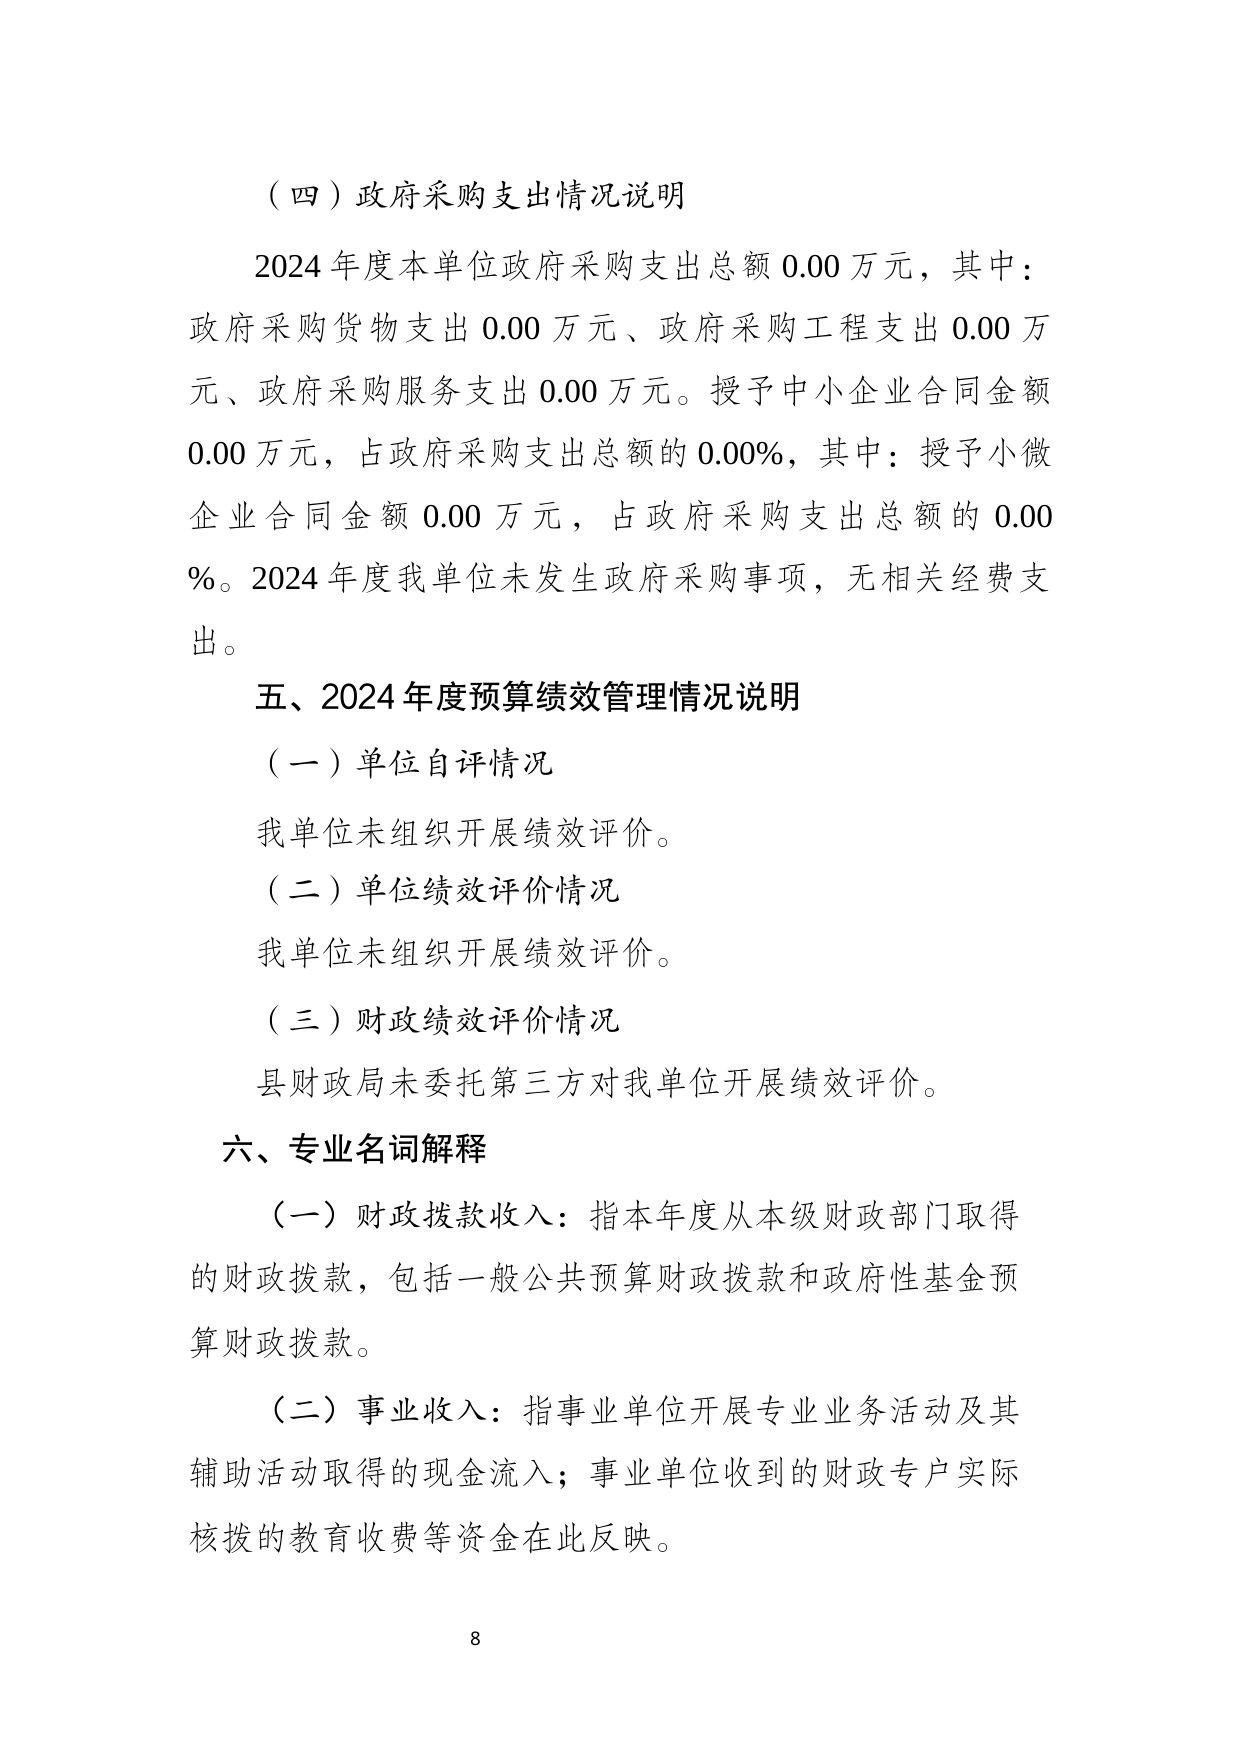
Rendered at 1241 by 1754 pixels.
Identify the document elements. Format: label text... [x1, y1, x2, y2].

text 五、2024年度预算绩效管理情况说明 [187, 664, 1053, 729]
text （一）单位自评情况 [187, 729, 1053, 794]
text 2024年度本单位政府采购支出总额0.00万元，其中：政府采购货物支出0.00万元、政府采购工程支出0.00万元、政府采购服务支出0.00万元。授予中小企业合同金额0.00万元，占政府采购支出总额的0.00%，其中：授予小微企业合同金额0.00万元，占政府采购支出总额的0.00 %。2024年度我单位未发生政府采购事项，无相关经费支出。 [187, 227, 1053, 664]
text 六、专业名词解释 [187, 1117, 1053, 1182]
text （二）事业收入：指事业单位开展专业业务活动及其辅助活动取得的现金流入；事业单位收到的财政专户实际核拨的教育收费等资金在此反映。 [187, 1377, 1053, 1572]
text （一）财政拨款收入：指本年度从本级财政部门取得的财政拨款，包括一般公共预算财政拨款和政府性基金预算财政拨款。 [187, 1182, 1053, 1377]
text 我单位未组织开展绩效评价。 [187, 922, 1053, 987]
text （二）单位绩效评价情况 [187, 857, 1053, 922]
list （三）财政绩效评价情况 [187, 987, 1053, 1052]
text 我单位未组织开展绩效评价。 [187, 794, 1053, 857]
text 县财政局未委托第三方对我单位开展绩效评价。 [187, 1052, 1053, 1117]
text （四）政府采购支出情况说明 [187, 162, 1053, 227]
